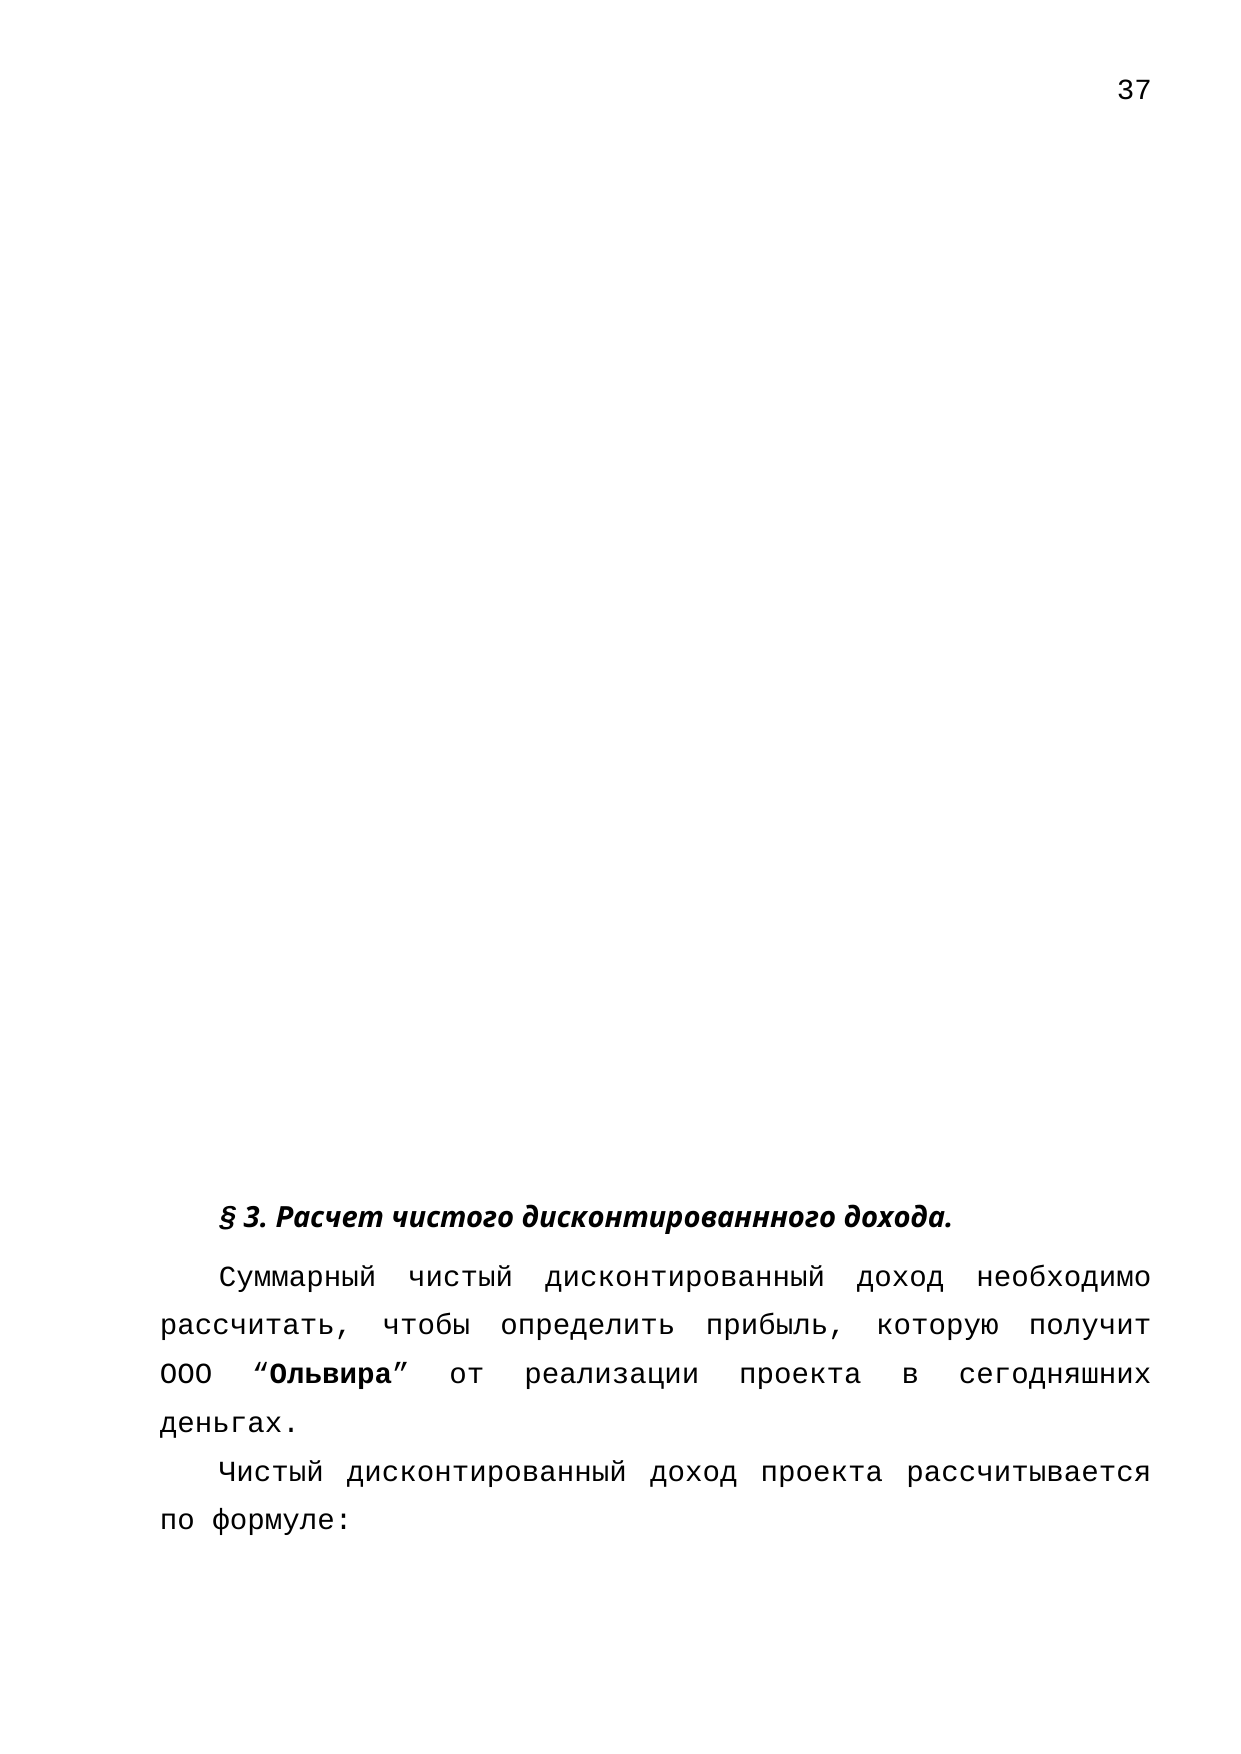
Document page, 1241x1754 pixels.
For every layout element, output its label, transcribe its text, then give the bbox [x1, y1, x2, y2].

text Суммарный чистый дисконтированный доход необходимо рассчитать, чтобы определить прибыль, которую получит ООО “Ольвира” от реализации проекта в сегодняшних деньгах. [159, 1262, 1152, 1441]
subtitle 3. Расчет чистого дисконтированнного дохода. [159, 1196, 1152, 1236]
text Чистый дисконтированный доход проекта рассчитывается по формуле: [159, 1457, 1152, 1538]
